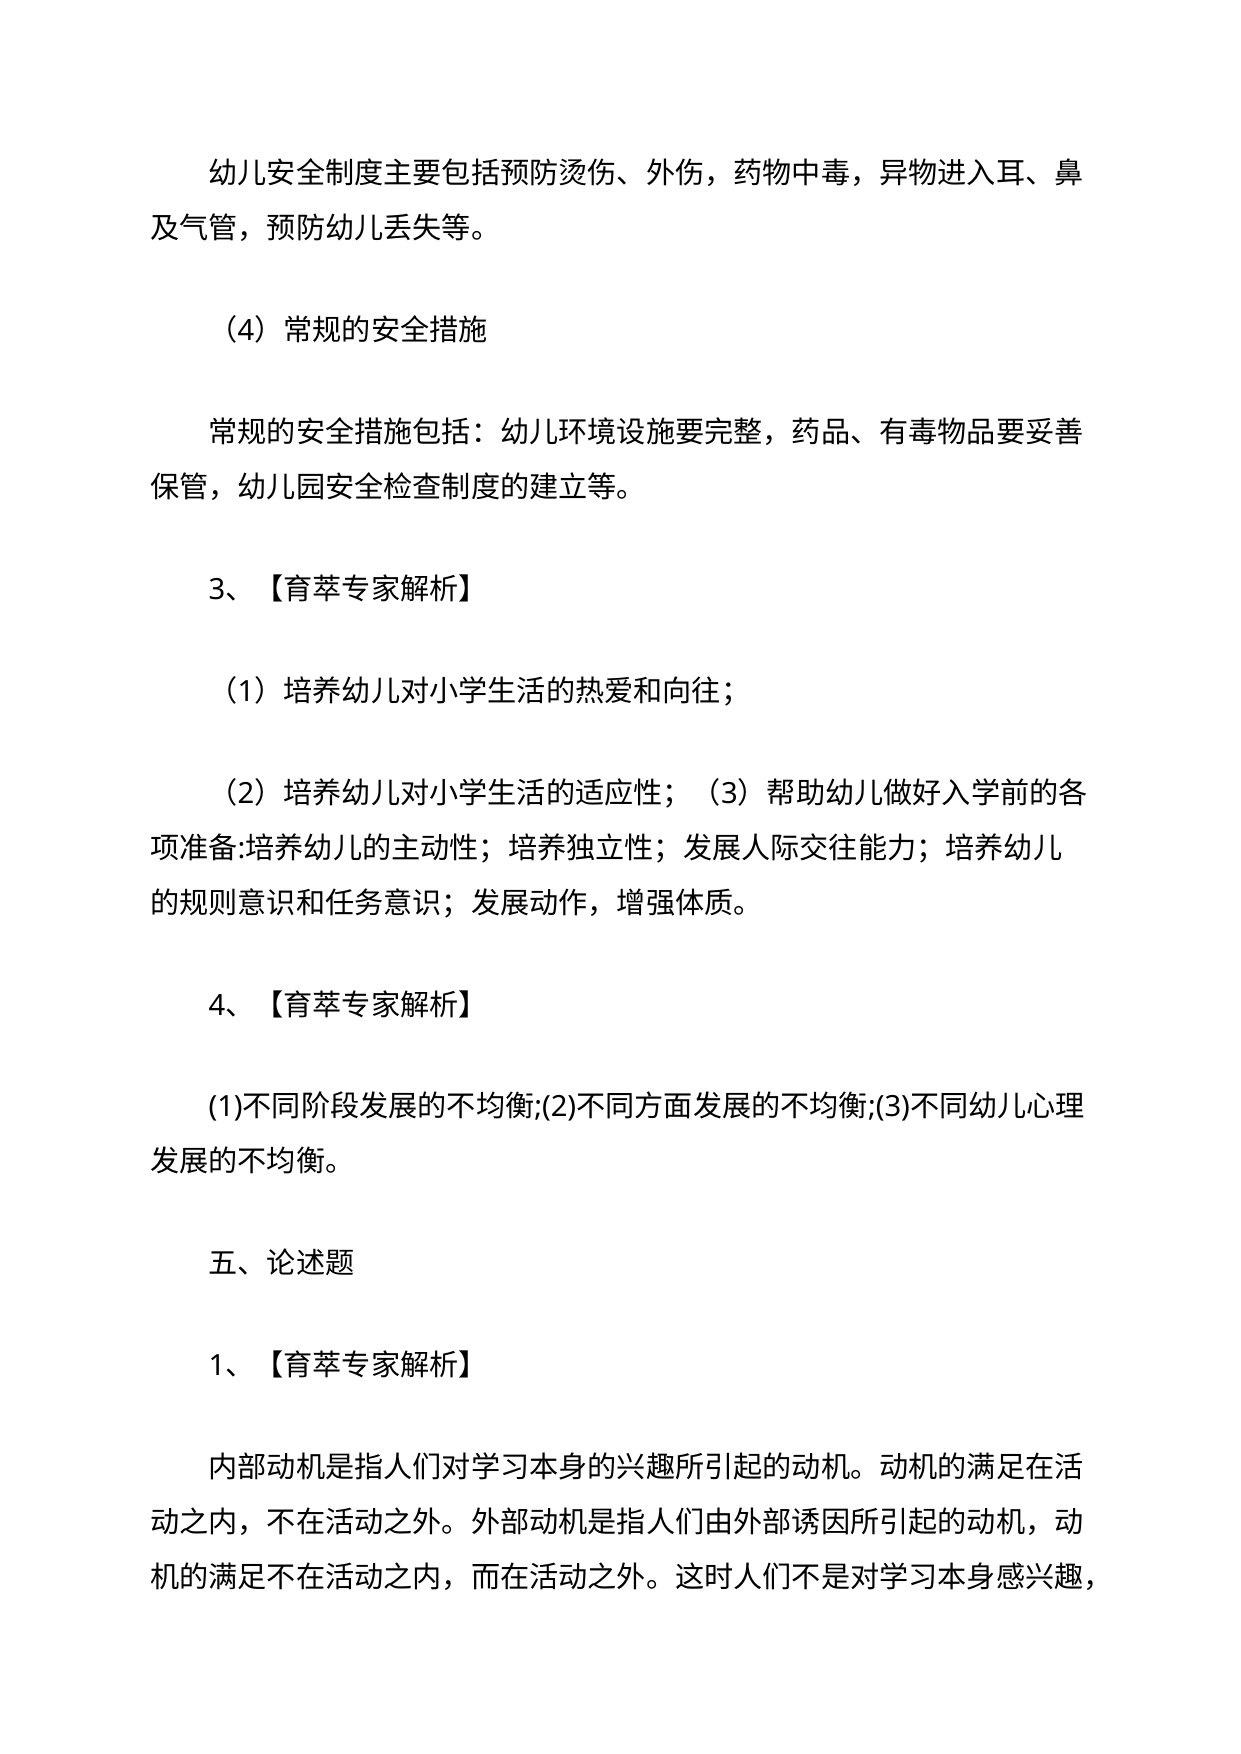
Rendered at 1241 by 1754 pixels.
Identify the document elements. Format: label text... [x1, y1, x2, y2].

text 3、【育萃专家解析】 [150, 565, 1090, 608]
text 常规的安全措施包括：幼儿环境设施要完整，药品、有毒物品要妥善保管，幼儿园安全检查制度的建立等。 [150, 409, 1090, 506]
text （4）常规的安全措施 [150, 307, 1090, 349]
text 幼儿安全制度主要包括预防烫伤、外伤，药物中毒，异物进入耳、鼻及气管，预防幼儿丢失等。 [150, 150, 1090, 247]
text （1）培养幼儿对小学生活的热爱和向往； [150, 667, 1090, 710]
text 五、论述题 [150, 1240, 1090, 1282]
text 1、【育萃专家解析】 [150, 1342, 1090, 1384]
text 4、【育萃专家解析】 [150, 981, 1090, 1023]
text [150, 1443, 1090, 1596]
text （2）培养幼儿对小学生活的适应性；（3）帮助幼儿做好入学前的各项准备:培养幼儿的主动性；培养独立性；发展人际交往能力；培养幼儿的规则意识和任务意识；发展动作，增强体质。 [150, 769, 1090, 922]
text (1)不同阶段发展的不均衡;(2)不同方面发展的不均衡;(3)不同幼儿心理发展的不均衡。 [150, 1083, 1090, 1180]
